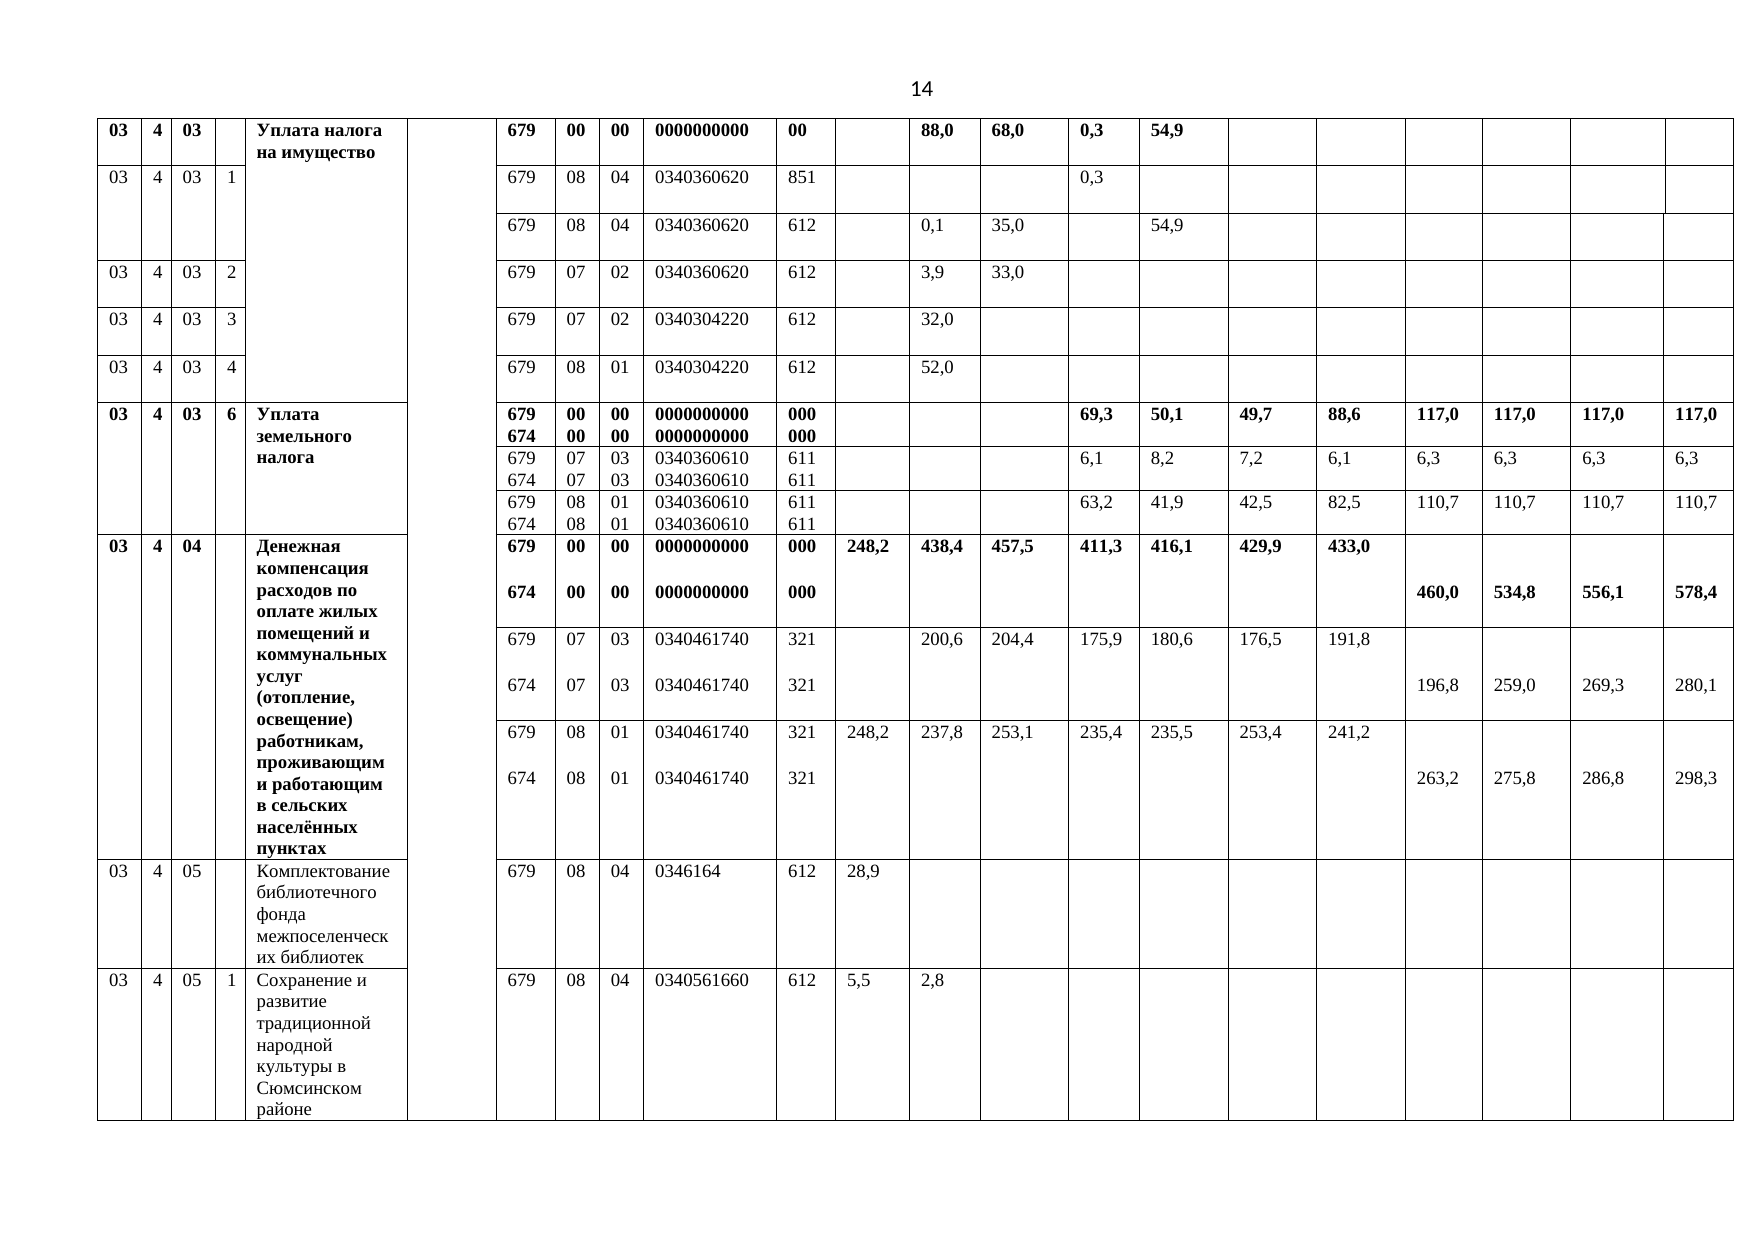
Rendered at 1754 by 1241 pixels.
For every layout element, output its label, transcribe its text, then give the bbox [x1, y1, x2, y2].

table_cell [836, 166, 909, 213]
table_cell [1317, 261, 1405, 307]
table_cell [1664, 308, 1733, 354]
table_cell 01 [600, 356, 643, 402]
table_cell 321 321 [777, 628, 835, 720]
table_cell [216, 860, 245, 968]
table_cell 08 08 [556, 721, 599, 859]
table_cell [1317, 969, 1405, 1120]
table_cell 429,9 [1229, 535, 1316, 627]
table_cell 07 07 [556, 447, 599, 490]
table_cell 04 [600, 166, 643, 213]
table_cell 175,9 [1069, 628, 1139, 720]
table_header [408, 119, 496, 1120]
table_cell [910, 403, 980, 446]
table_cell [836, 447, 909, 490]
table_cell 457,5 [981, 535, 1068, 627]
table_cell 117,0 [1664, 403, 1733, 446]
table_cell 0000000000 0000000000 [644, 535, 776, 627]
table_cell 110,7 [1406, 491, 1482, 534]
table_cell 612 [777, 214, 835, 260]
table_cell [981, 860, 1068, 968]
table_cell 851 [777, 166, 835, 213]
table_cell 259,0 [1483, 628, 1570, 720]
table_cell 69,3 [1069, 403, 1139, 446]
table_cell 0,1 [910, 214, 980, 260]
table_cell 01 01 [600, 491, 643, 534]
table_header [1229, 119, 1316, 165]
table_cell [1069, 308, 1139, 354]
table_cell 117,0 [1406, 403, 1482, 446]
table_cell [1664, 214, 1733, 260]
table_cell 176,5 [1229, 628, 1316, 720]
table_cell 03 [98, 860, 141, 968]
table_cell 0340360620 [644, 166, 776, 213]
table_cell 411,3 [1069, 535, 1139, 627]
table_cell 0340360610 0340360610 [644, 491, 776, 534]
table_cell 03 03 [600, 447, 643, 490]
table_cell 438,4 [910, 535, 980, 627]
table_cell 1 [216, 969, 245, 1120]
table_cell 07 [556, 261, 599, 307]
table_cell 0340360610 0340360610 [644, 447, 776, 490]
table_cell 578,4 [1664, 535, 1733, 627]
table_cell 02 [600, 261, 643, 307]
table_cell 679 674 [497, 721, 555, 859]
table_cell [1229, 166, 1316, 213]
table_cell 110,7 [1483, 491, 1570, 534]
table_cell 05 [172, 860, 215, 968]
table_cell 0340461740 0340461740 [644, 721, 776, 859]
table_cell 6,3 [1406, 447, 1482, 490]
table_cell 612 [777, 860, 835, 968]
table_cell 04 [600, 969, 643, 1120]
table_cell [1140, 261, 1228, 307]
table_cell 08 [556, 356, 599, 402]
table_cell [1571, 356, 1663, 402]
table_cell Сохранение и развитие традиционной народной культуры в Сюмсинском районе [246, 969, 407, 1120]
table_cell 6,1 [1317, 447, 1405, 490]
table_cell 03 [98, 356, 141, 402]
table_cell 180,6 [1140, 628, 1228, 720]
table_cell [1140, 166, 1228, 213]
table_cell 241,2 [1317, 721, 1405, 859]
table_cell [1483, 166, 1570, 213]
table_cell [216, 535, 245, 859]
table_cell 679 674 [497, 447, 555, 490]
table_cell 117,0 [1483, 403, 1570, 446]
table_cell 05 [172, 969, 215, 1120]
table_cell 6,1 [1069, 447, 1139, 490]
table_cell [1229, 261, 1316, 307]
table_cell [981, 491, 1068, 534]
table_cell 0340304220 [644, 356, 776, 402]
table_cell 0340561660 [644, 969, 776, 1120]
table_cell 275,8 [1483, 721, 1570, 859]
table_cell [836, 214, 909, 260]
table_cell [1571, 969, 1663, 1120]
table_header 03 [172, 119, 215, 165]
table_cell [1140, 860, 1228, 968]
table_cell [1317, 308, 1405, 354]
table_cell 63,2 [1069, 491, 1139, 534]
table_cell 4 [142, 356, 171, 402]
table_cell 00 00 [600, 535, 643, 627]
table_cell [1664, 261, 1733, 307]
table_cell [1664, 969, 1733, 1120]
table_cell 1 [216, 166, 245, 260]
table_cell 0340461740 0340461740 [644, 628, 776, 720]
table_cell [1406, 308, 1482, 354]
table_header [1571, 119, 1665, 165]
table_header [1406, 119, 1482, 165]
table_cell [1483, 261, 1570, 307]
table_cell [1571, 860, 1663, 968]
table_cell 82,5 [1317, 491, 1405, 534]
table_cell 679 [497, 166, 555, 213]
table_cell [1406, 261, 1482, 307]
table_cell [1571, 261, 1663, 307]
table_cell 0000000000 0000000000 [644, 403, 776, 446]
table_cell 6 [216, 403, 245, 534]
table_cell 6,3 [1483, 447, 1570, 490]
table_cell 679 [497, 308, 555, 354]
table_cell 88,6 [1317, 403, 1405, 446]
table_cell [836, 261, 909, 307]
table_cell 08 [556, 860, 599, 968]
table_cell 679 [497, 214, 555, 260]
table_cell 612 [777, 969, 835, 1120]
table_cell 03 [172, 166, 215, 260]
table_cell 679 [497, 860, 555, 968]
table_cell [1317, 860, 1405, 968]
table_cell 117,0 [1571, 403, 1663, 446]
table_cell [1069, 969, 1139, 1120]
table_cell 0340304220 [644, 308, 776, 354]
table_cell 02 [600, 308, 643, 354]
table_cell Денежная компенсация расходов по оплате жилых помещений и коммунальных услуг (отопление, освещение) работникам, проживающим и работающим в сельских населённых пунктах [246, 535, 407, 859]
table_cell 35,0 [981, 214, 1068, 260]
table_cell 42,5 [1229, 491, 1316, 534]
table_cell 679 [497, 356, 555, 402]
table_cell 280,1 [1664, 628, 1733, 720]
table_cell 52,0 [910, 356, 980, 402]
table_cell 235,4 [1069, 721, 1139, 859]
table_cell 191,8 [1317, 628, 1405, 720]
table_cell 03 [172, 261, 215, 307]
table_cell 41,9 [1140, 491, 1228, 534]
table_cell 321 321 [777, 721, 835, 859]
table_cell [1229, 308, 1316, 354]
table_cell 2 [216, 261, 245, 307]
table_header 00 [777, 119, 835, 165]
table_cell [981, 403, 1068, 446]
table_cell [1140, 308, 1228, 354]
table_cell 03 [98, 166, 141, 260]
table_cell [1664, 356, 1733, 402]
table_header 679 [497, 119, 555, 165]
table_cell 0,3 [1069, 166, 1139, 213]
table_cell 679 [497, 969, 555, 1120]
table_cell [981, 356, 1068, 402]
table_cell [981, 166, 1068, 213]
table_cell 611 611 [777, 447, 835, 490]
table_cell 612 [777, 308, 835, 354]
table_cell 679 674 [497, 403, 555, 446]
table_cell 679 674 [497, 535, 555, 627]
table_cell [1483, 860, 1570, 968]
table_cell 08 [556, 166, 599, 213]
table_cell [1483, 356, 1570, 402]
table_cell 286,8 [1571, 721, 1663, 859]
table_cell 110,7 [1664, 491, 1733, 534]
table_cell [1406, 166, 1482, 213]
table_cell 50,1 [1140, 403, 1228, 446]
table_cell 4 [142, 308, 171, 354]
table_cell [1069, 214, 1139, 260]
table_cell [836, 628, 909, 720]
table_header 0000000000 [644, 119, 776, 165]
table_cell [1406, 860, 1482, 968]
table_cell [1069, 860, 1139, 968]
table_cell [1317, 356, 1405, 402]
table_cell 54,9 [1140, 214, 1228, 260]
table_header 4 [142, 119, 171, 165]
table_cell 00 00 [556, 403, 599, 446]
table_cell 534,8 [1483, 535, 1570, 627]
table_cell Уплата земельного налога [246, 403, 407, 534]
table_cell [836, 308, 909, 354]
table_cell 00 00 [556, 535, 599, 627]
table_cell 6,3 [1664, 447, 1733, 490]
table_cell 200,6 [910, 628, 980, 720]
table_cell 269,3 [1571, 628, 1663, 720]
table_cell 253,1 [981, 721, 1068, 859]
table_cell [1229, 356, 1316, 402]
table_cell 04 [600, 214, 643, 260]
table_cell [1317, 166, 1405, 213]
table_cell 03 03 [600, 628, 643, 720]
table_cell [981, 969, 1068, 1120]
table_cell 000 000 [777, 535, 835, 627]
table_cell [1229, 969, 1316, 1120]
table_cell [836, 491, 909, 534]
table_cell 0340360620 [644, 261, 776, 307]
table_cell 611 611 [777, 491, 835, 534]
table_cell 0346164 [644, 860, 776, 968]
table_header 00 [556, 119, 599, 165]
table_cell [1571, 308, 1663, 354]
table_cell 03 [98, 969, 141, 1120]
table_cell 248,2 [836, 535, 909, 627]
table_cell 07 [556, 308, 599, 354]
table_cell 253,4 [1229, 721, 1316, 859]
table_cell 460,0 [1406, 535, 1482, 627]
table_cell 204,4 [981, 628, 1068, 720]
table_cell 49,7 [1229, 403, 1316, 446]
table_cell 0340360620 [644, 214, 776, 260]
table_cell 3,9 [910, 261, 980, 307]
table_cell [981, 447, 1068, 490]
table_cell [1069, 356, 1139, 402]
table_header [1317, 119, 1405, 165]
table_cell 03 [98, 261, 141, 307]
table_cell [1666, 166, 1733, 213]
table_cell 03 [98, 403, 141, 534]
table_cell 4 [142, 166, 171, 260]
table_cell [910, 491, 980, 534]
table_cell 433,0 [1317, 535, 1405, 627]
table_cell 08 [556, 214, 599, 260]
table_header [836, 119, 909, 165]
table_cell 196,8 [1406, 628, 1482, 720]
table_cell [836, 356, 909, 402]
table_header 68,0 [981, 119, 1068, 165]
table_cell [1483, 214, 1570, 260]
table_cell 8,2 [1140, 447, 1228, 490]
table_cell 679 674 [497, 491, 555, 534]
table_cell 248,2 [836, 721, 909, 859]
table_cell [1229, 860, 1316, 968]
table_cell [1140, 356, 1228, 402]
table_cell 679 [497, 261, 555, 307]
table_cell 7,2 [1229, 447, 1316, 490]
table_cell 4 [142, 535, 171, 859]
table_header [1666, 119, 1733, 165]
table_cell 03 [172, 308, 215, 354]
table_cell 612 [777, 261, 835, 307]
table_cell [1571, 214, 1663, 260]
table_cell 5,5 [836, 969, 909, 1120]
table_cell 01 01 [600, 721, 643, 859]
table_cell Комплектование библиотечного фонда межпоселенческих библиотек [246, 860, 407, 968]
table_cell 04 [600, 860, 643, 968]
table_cell 07 07 [556, 628, 599, 720]
table_cell [981, 308, 1068, 354]
table_cell 6,3 [1571, 447, 1663, 490]
table_header [1483, 119, 1570, 165]
table_cell 2,8 [910, 969, 980, 1120]
table_cell 4 [142, 969, 171, 1120]
table_cell 4 [142, 261, 171, 307]
table_cell 298,3 [1664, 721, 1733, 859]
table_cell [910, 860, 980, 968]
table_cell 110,7 [1571, 491, 1663, 534]
table_cell [1664, 860, 1733, 968]
table_cell [910, 166, 980, 213]
table_cell [1483, 969, 1570, 1120]
table_header Уплата налога на имущество [246, 119, 407, 402]
table_cell [1406, 969, 1482, 1120]
table_header [216, 119, 245, 165]
table_cell [1571, 166, 1665, 213]
table_cell 08 [556, 969, 599, 1120]
table_header 0,3 [1069, 119, 1139, 165]
table_header 03 [98, 119, 141, 165]
table_header 88,0 [910, 119, 980, 165]
table_cell 263,2 [1406, 721, 1482, 859]
table_header 54,9 [1140, 119, 1228, 165]
table_cell [1483, 308, 1570, 354]
table_cell [836, 403, 909, 446]
table_cell 4 [216, 356, 245, 402]
table_cell 00 00 [600, 403, 643, 446]
table_cell 3 [216, 308, 245, 354]
table_cell 416,1 [1140, 535, 1228, 627]
table_cell 679 674 [497, 628, 555, 720]
table_cell 556,1 [1571, 535, 1663, 627]
table_cell 03 [172, 403, 215, 534]
table_cell [1317, 214, 1405, 260]
table_cell 03 [172, 356, 215, 402]
table_cell [1229, 214, 1316, 260]
table_cell 03 [98, 535, 141, 859]
table_cell 04 [172, 535, 215, 859]
table_cell 08 08 [556, 491, 599, 534]
table_cell [1406, 214, 1482, 260]
table_cell 03 [98, 308, 141, 354]
table_cell 4 [142, 403, 171, 534]
table_cell 000 000 [777, 403, 835, 446]
table_cell 4 [142, 860, 171, 968]
table_cell 28,9 [836, 860, 909, 968]
table_cell [1140, 969, 1228, 1120]
table_cell 612 [777, 356, 835, 402]
table_cell 237,8 [910, 721, 980, 859]
table_cell 235,5 [1140, 721, 1228, 859]
table_cell 33,0 [981, 261, 1068, 307]
table_cell [1069, 261, 1139, 307]
table_cell [1406, 356, 1482, 402]
table_cell 32,0 [910, 308, 980, 354]
table_cell [910, 447, 980, 490]
table_header 00 [600, 119, 643, 165]
